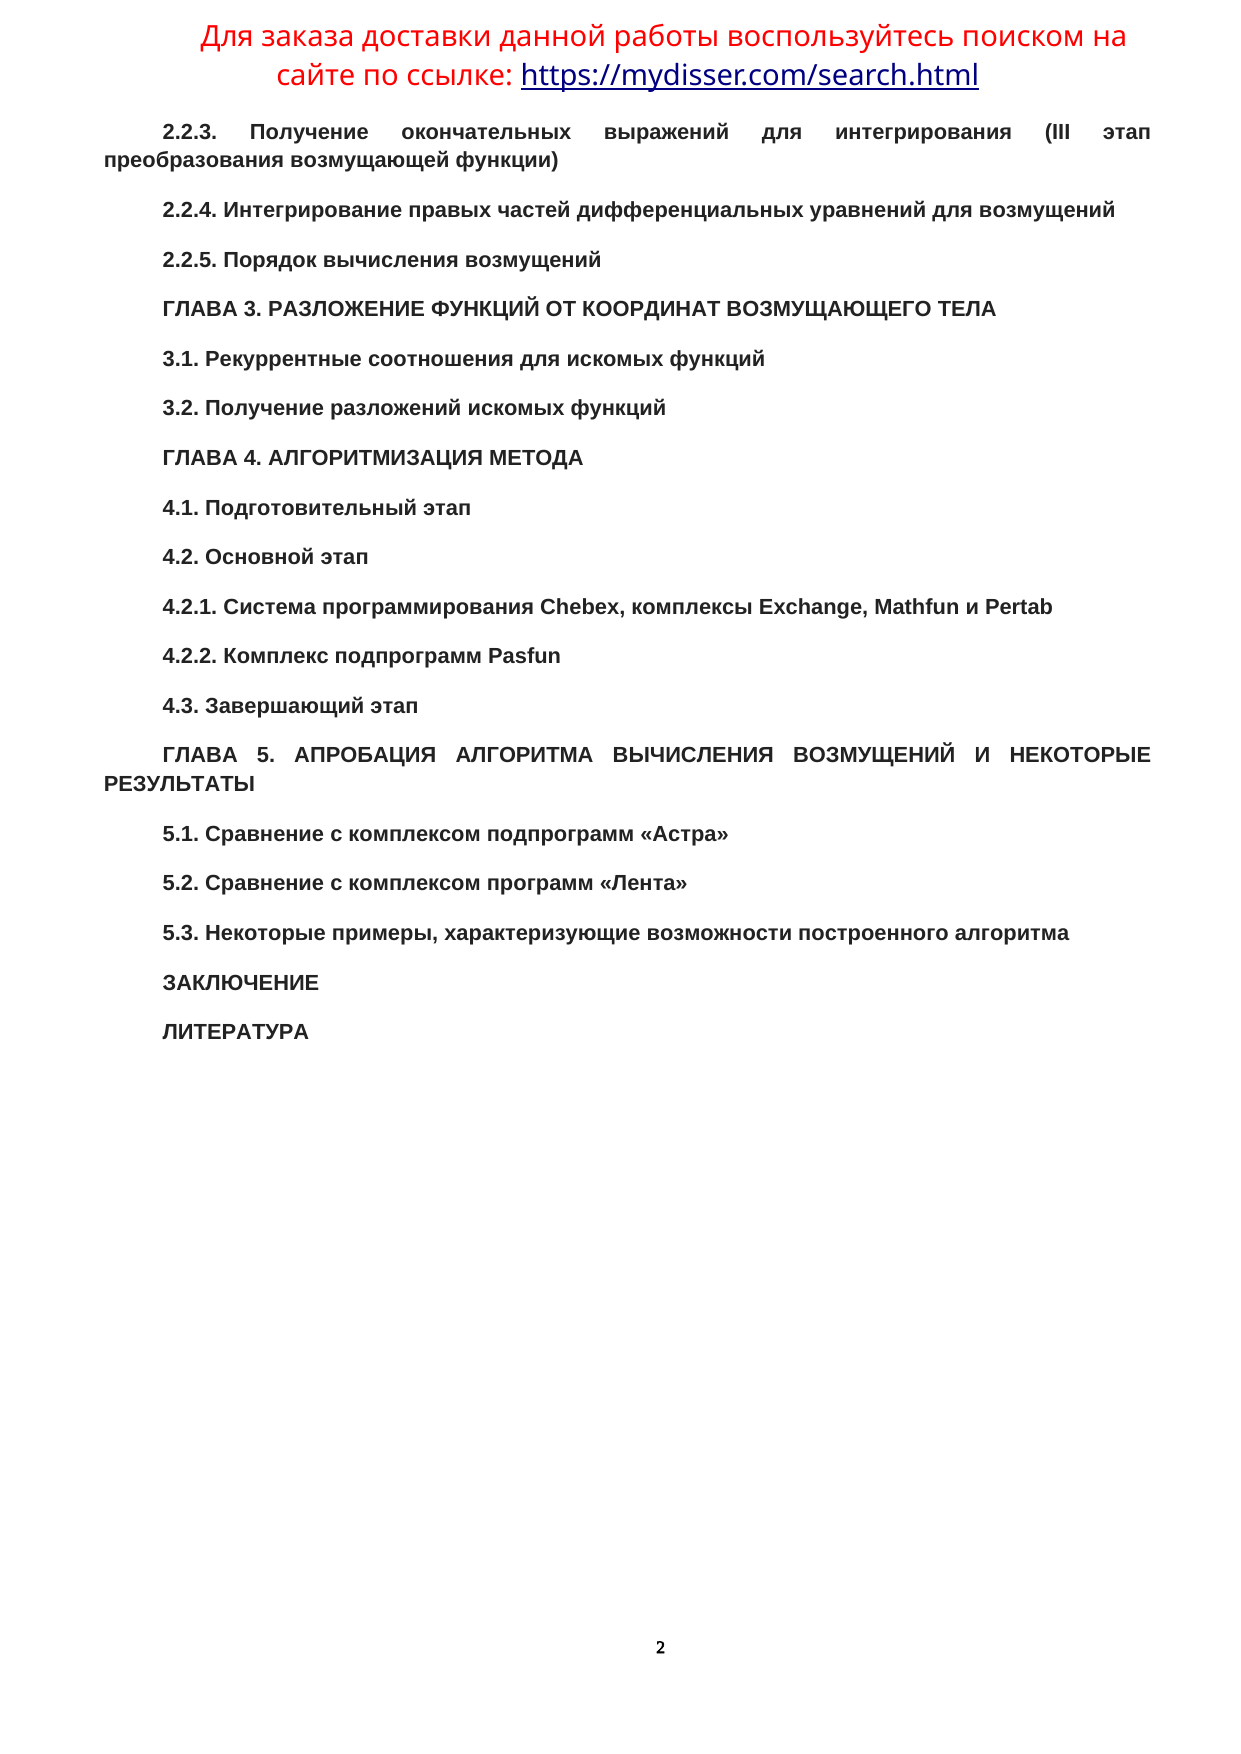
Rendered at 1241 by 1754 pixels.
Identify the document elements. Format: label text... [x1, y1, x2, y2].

text 5.2. Сравнение с комплексом программ «Лента» [103, 867, 1152, 895]
text ГЛАВА 3. РАЗЛОЖЕНИЕ ФУНКЦИЙ ОТ КООРДИНАТ ВОЗМУЩАЮЩЕГО ТЕЛА [103, 292, 1152, 321]
text 4.3. Завершающий этап [103, 689, 1152, 718]
text 2.2.3. Получение окончательных выражений для интегрирования (III этап преобразования возмущающей функции) [103, 115, 1152, 172]
text 4.2.1. Система программирования Chebex, комплексы Exchange, Mathfun и Pertab [103, 590, 1152, 619]
text 5.1. Сравнение с комплексом подпрограмм «Астра» [103, 817, 1152, 846]
text 2.2.4. Интегрирование правых частей дифференциальных уравнений для возмущений [103, 193, 1152, 222]
text ГЛАВА 5. АПРОБАЦИЯ АЛГОРИТМА ВЫЧИСЛЕНИЯ ВОЗМУЩЕНИЙ И НЕКОТОРЫЕ РЕЗУЛЬТАТЫ [103, 739, 1152, 796]
text 3.2. Получение разложений искомых функций [103, 392, 1152, 420]
text 4.1. Подготовительный этап [103, 491, 1152, 519]
text ЗАКЛЮЧЕНИЕ [103, 966, 1152, 994]
text 5.3. Некоторые примеры, характеризующие возможности построенного алгоритма [103, 916, 1152, 945]
text ЛИТЕРАТУРА [103, 1015, 1152, 1044]
text 4.2. Основной этап [103, 540, 1152, 569]
text 4.2.2. Комплекс подпрограмм Pasfun [103, 639, 1152, 668]
text 2.2.5. Порядок вычисления возмущений [103, 243, 1152, 272]
text ГЛАВА 4. АЛГОРИТМИЗАЦИЯ МЕТОДА [103, 441, 1152, 470]
text 3.1. Рекуррентные соотношения для искомых функций [103, 342, 1152, 371]
